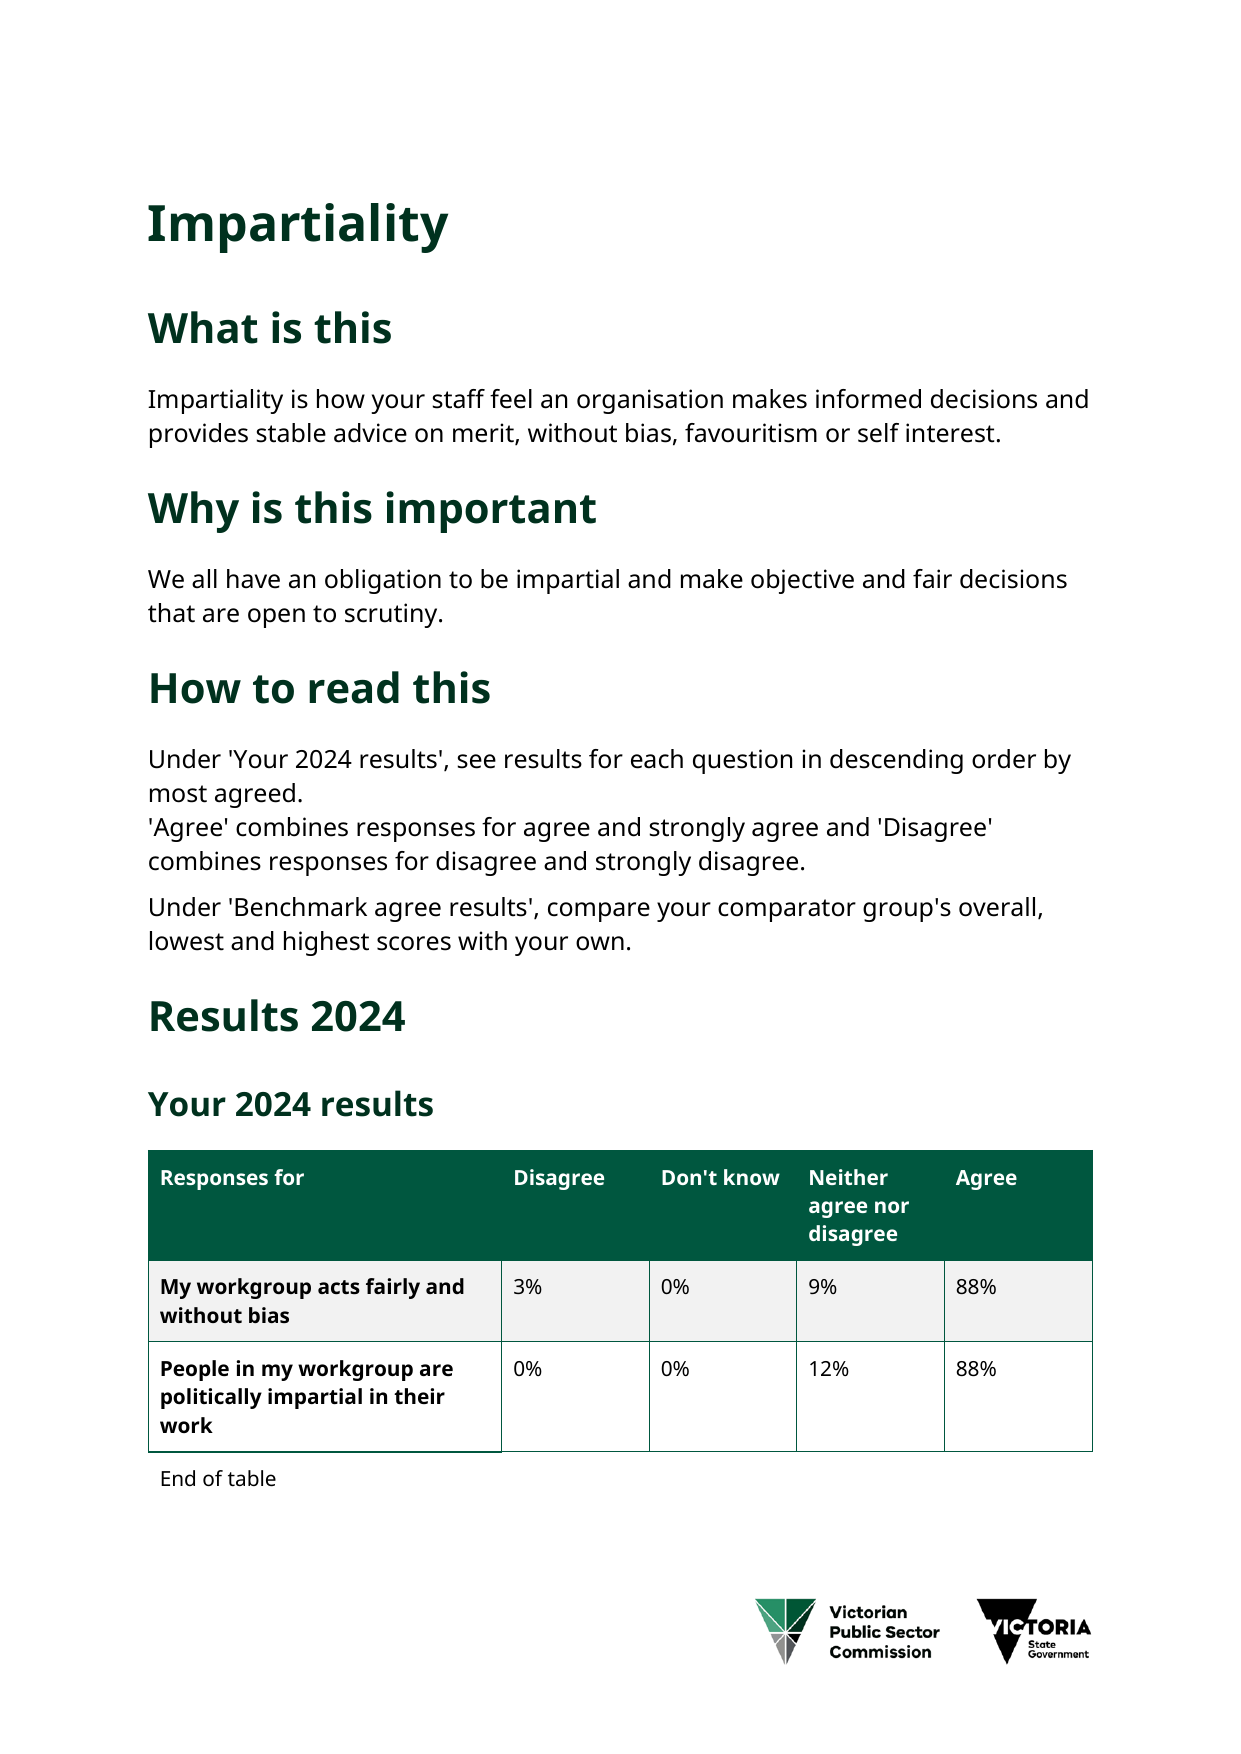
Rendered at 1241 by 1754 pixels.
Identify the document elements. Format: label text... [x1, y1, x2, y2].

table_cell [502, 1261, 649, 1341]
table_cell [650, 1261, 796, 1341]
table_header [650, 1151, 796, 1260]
subtitle Why is this important [148, 479, 1092, 535]
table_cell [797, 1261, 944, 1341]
text Under 'Benchmark agree results', compare your comparator group's overall, lowest and highest scores with your own. [148, 890, 1092, 958]
text Under 'Your 2024 results', see results for each question in descending order by most agreed. 'Agree' combines responses for agree and strongly agree and 'Disagree' combines responses for disagree and strongly disagree. [148, 741, 1092, 878]
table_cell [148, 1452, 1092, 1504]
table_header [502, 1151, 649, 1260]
subtitle What is this [148, 299, 1092, 355]
text Impartiality is how your staff feel an organisation makes informed decisions and provides stable advice on merit, without bias, favouritism or self interest. [148, 381, 1092, 449]
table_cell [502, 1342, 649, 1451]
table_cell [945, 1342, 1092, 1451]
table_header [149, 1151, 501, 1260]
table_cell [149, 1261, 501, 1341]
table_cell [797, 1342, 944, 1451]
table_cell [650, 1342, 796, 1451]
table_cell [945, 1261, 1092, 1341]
subtitle Your 2024 results [148, 1080, 1092, 1126]
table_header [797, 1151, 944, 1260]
subtitle Results 2024 [148, 987, 1092, 1044]
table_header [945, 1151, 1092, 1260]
text We all have an obligation to be impartial and make objective and fair decisions that are open to scrutiny. [148, 561, 1092, 629]
subtitle How to read this [148, 659, 1092, 715]
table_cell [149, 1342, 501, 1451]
picture [754, 1598, 1093, 1666]
subtitle Impartiality [148, 188, 1092, 256]
